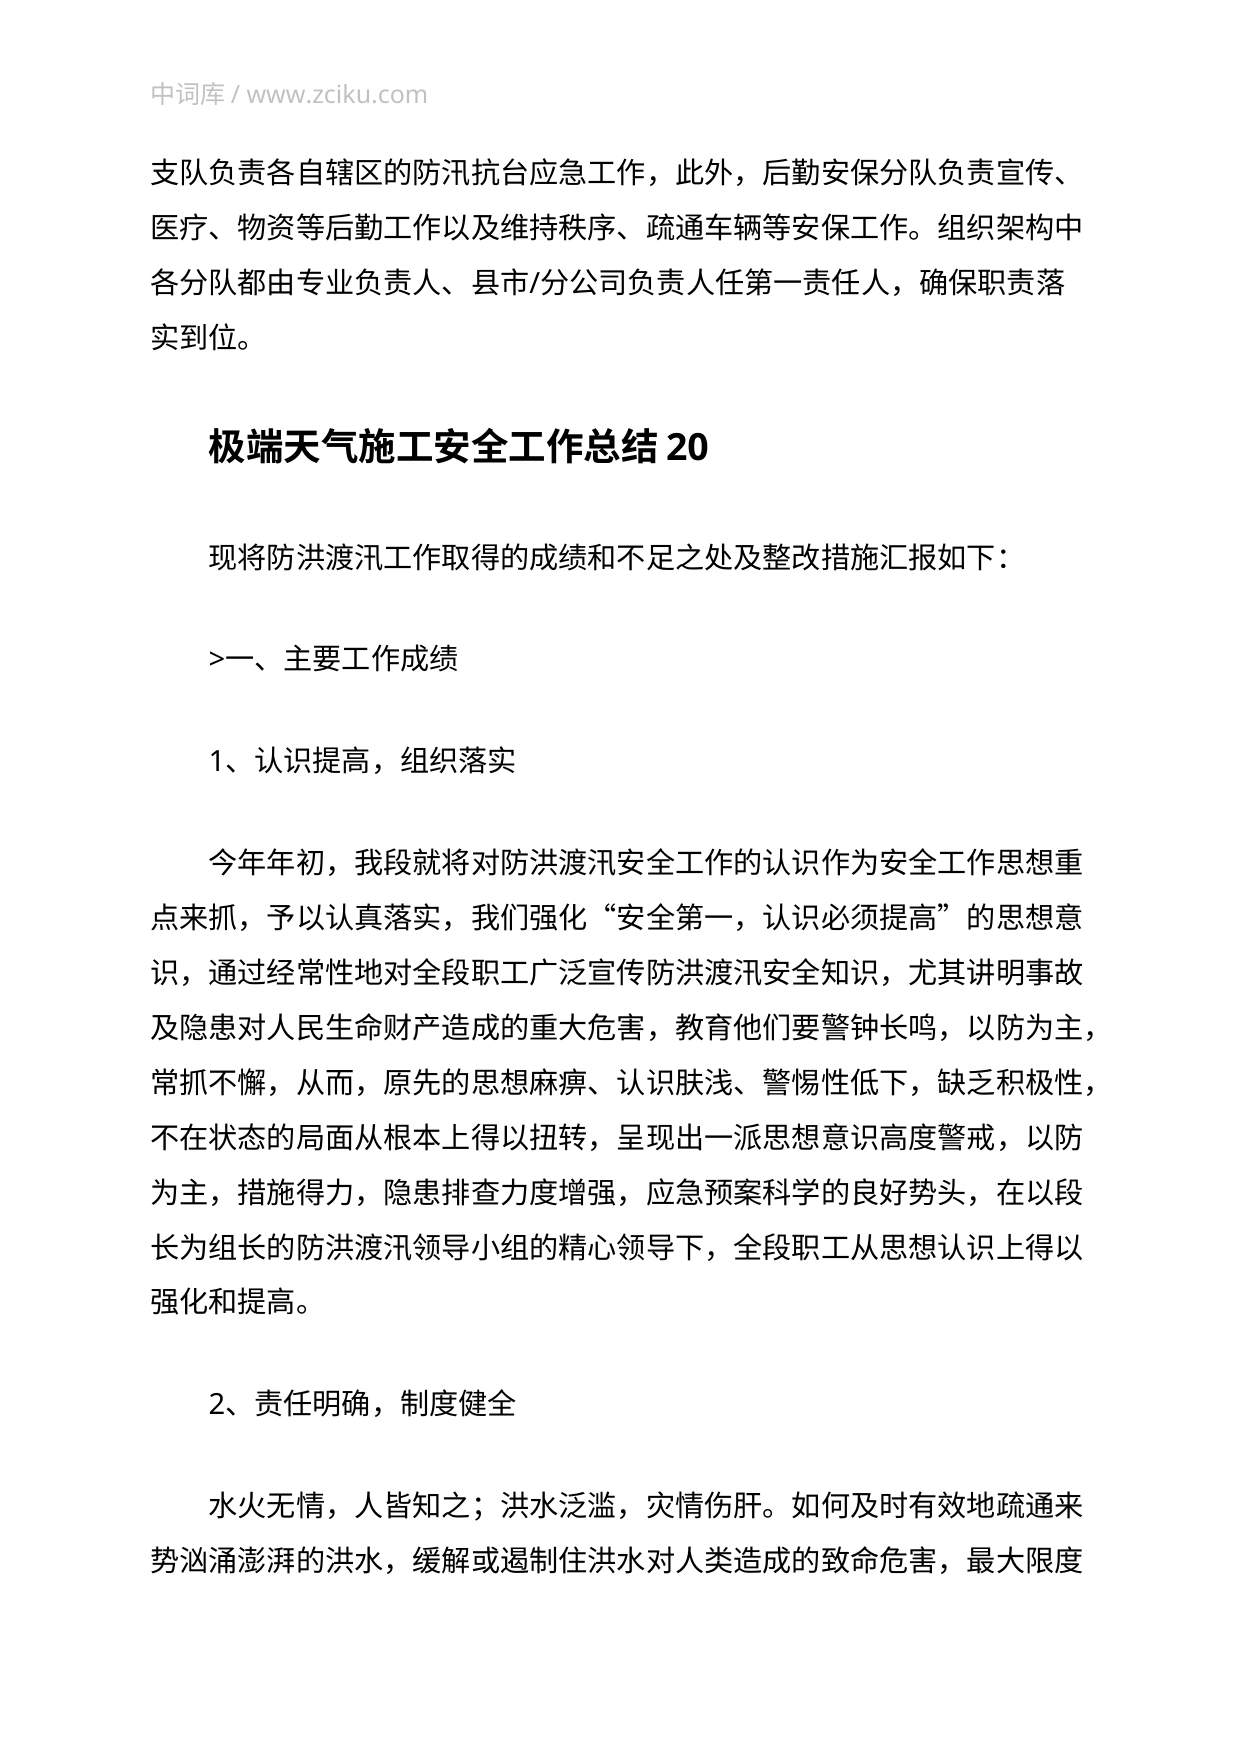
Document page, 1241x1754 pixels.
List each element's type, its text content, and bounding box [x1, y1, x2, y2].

text >一、主要工作成绩 [150, 636, 1090, 678]
text 1、认识提高，组织落实 [150, 738, 1090, 780]
text 现将防洪渡汛工作取得的成绩和不足之处及整改措施汇报如下： [150, 534, 1090, 576]
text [150, 150, 1090, 357]
text 极端天气施工安全工作总结20 [150, 417, 1090, 471]
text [150, 1483, 1090, 1580]
text 2、责任明确，制度健全 [150, 1381, 1090, 1423]
text 今年年初，我段就将对防洪渡汛安全工作的认识作为安全工作思想重点来抓，予以认真落实，我们强化“安全第一，认识必须提高”的思想意识，通过经常性地对全段职工广泛宣传防洪渡汛安全知识，尤其讲明事故及隐患对人民生命财产造成的重大危害，教育他们要警钟长鸣，以防为主，常抓不懈，从而，原先的思想麻痹、认识肤浅、警惕性低下，缺乏积极性，不在状态的局面从根本上得以扭转，呈现出一派思想意识高度警戒，以防为主，措施得力，隐患排查力度增强，应急预案科学的良好势头，在以段长为组长的防洪渡汛领导小组的精心领导下，全段职工从思想认识上得以强化和提高。 [150, 840, 1090, 1321]
